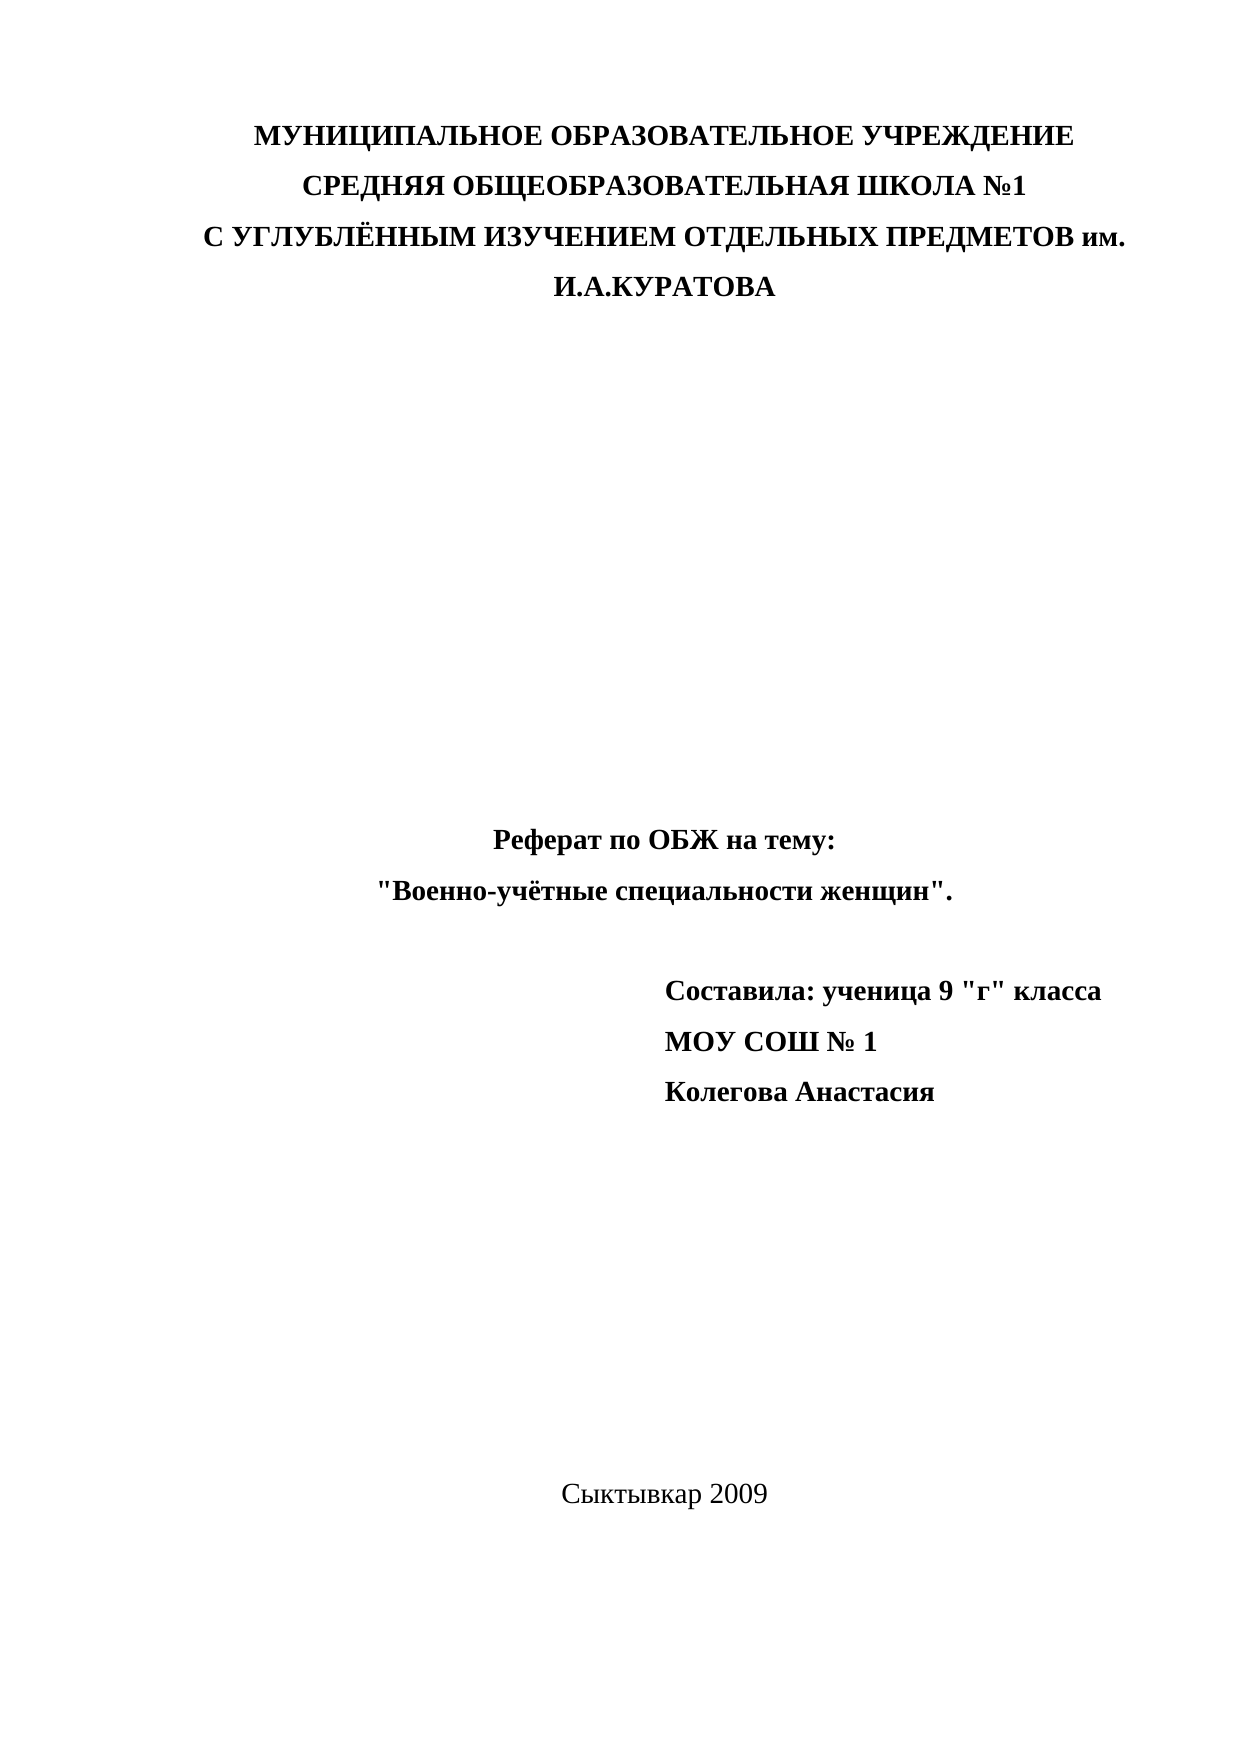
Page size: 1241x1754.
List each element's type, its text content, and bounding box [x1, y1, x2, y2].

text Составила: ученица 9 "г" класса [664, 973, 1152, 1007]
text С УГЛУБЛЁННЫМ ИЗУЧЕНИЕМ ОТДЕЛЬНЫХ ПРЕДМЕТОВ им. И.А.КУРАТОВА [177, 219, 1152, 303]
text "Военно-учётные специальности женщин". [177, 873, 1152, 906]
text Колегова Анастасия [664, 1074, 1152, 1108]
text СРЕДНЯЯ ОБЩЕОБРАЗОВАТЕЛЬНАЯ ШКОЛА №1 [177, 168, 1152, 202]
text МУНИЦИПАЛЬНОЕ ОБРАЗОВАТЕЛЬНОЕ УЧРЕЖДЕНИЕ [177, 118, 1152, 152]
text МОУ СОШ № 1 [664, 1024, 1152, 1057]
text Сыктывкар 2009 [177, 1477, 1152, 1510]
text Реферат по ОБЖ на тему: [177, 822, 1152, 856]
